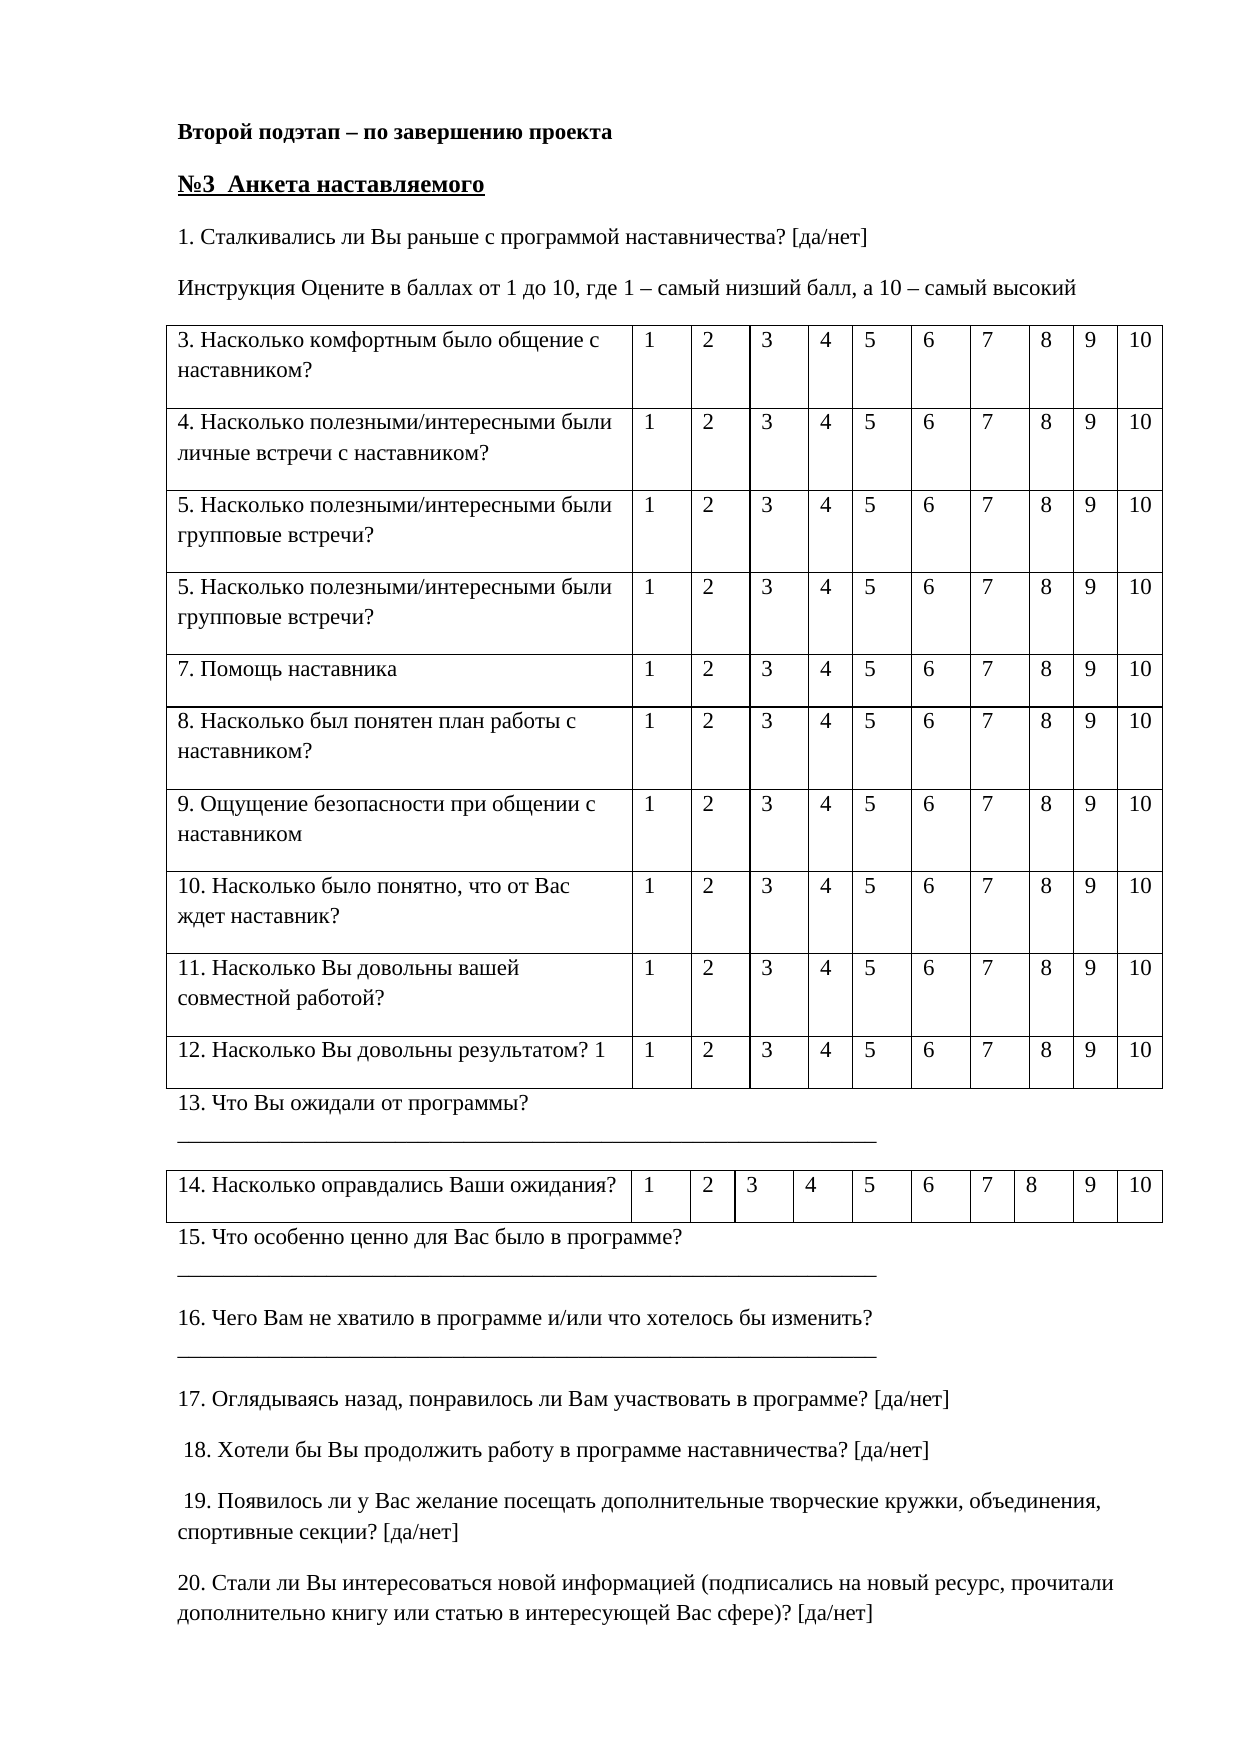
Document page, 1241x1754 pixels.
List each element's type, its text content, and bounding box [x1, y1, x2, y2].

table_cell 1 [633, 491, 691, 572]
table_cell 3 [751, 409, 808, 490]
table_cell 3 [751, 1037, 808, 1088]
text 16. Чего Вам не хватило в программе и/или что хотелось бы изменить? _____________________________________________________________ [177, 1304, 1152, 1361]
table_cell 8. Насколько был понятен план работы с наставником? [167, 708, 632, 789]
table_cell 6 [912, 708, 970, 789]
table_cell 5 [853, 954, 911, 1036]
table_cell 4 [809, 491, 852, 572]
table_cell 6 [912, 655, 970, 706]
table_cell 9 [1074, 790, 1117, 871]
table_cell 8 [1030, 1037, 1073, 1088]
table_cell 4 [809, 1037, 852, 1088]
table_cell 7 [971, 954, 1029, 1036]
table_header 8 [1030, 326, 1073, 407]
table_header 5 [853, 326, 911, 407]
table_cell 8 [1030, 573, 1073, 654]
table_header 1 [633, 326, 691, 407]
table_header 8 [1015, 1171, 1073, 1222]
table_cell 3 [751, 491, 808, 572]
text №3 Анкета наставляемого [177, 169, 1152, 198]
text 13. Что Вы ожидали от программы? _____________________________________________________________ [177, 1089, 1152, 1145]
table_cell 7 [971, 655, 1029, 706]
table_cell 8 [1030, 655, 1073, 706]
table_cell 7 [971, 790, 1029, 871]
table_cell 4 [809, 655, 852, 706]
text 19. Появилось ли у Вас желание посещать дополнительные творческие кружки, объединения, спортивные секции? [да/нет] [177, 1488, 1152, 1544]
table_cell 5 [853, 1037, 911, 1088]
text 18. Хотели бы Вы продолжить работу в программе наставничества? [да/нет] [177, 1437, 1152, 1463]
table_cell 3 [751, 573, 808, 654]
table_header 5 [853, 1171, 911, 1222]
table_cell 1 [633, 409, 691, 490]
table_cell 3 [751, 790, 808, 871]
table_header 3 [751, 326, 808, 407]
table_cell 5. Насколько полезными/интересными были групповые встречи? [167, 491, 632, 572]
table_cell 1 [633, 573, 691, 654]
table_cell 4 [809, 573, 852, 654]
table_cell 6 [912, 573, 970, 654]
table_header 9 [1074, 1171, 1117, 1222]
table_cell 5 [853, 573, 911, 654]
table_header 9 [1074, 326, 1117, 407]
table_cell 10 [1118, 954, 1162, 1036]
text Второй подэтап – по завершению проекта [177, 118, 1152, 144]
table_cell 10 [1118, 708, 1162, 789]
table_header 7 [971, 326, 1029, 407]
table_cell 3 [751, 708, 808, 789]
table_cell 2 [692, 790, 749, 871]
table_cell 2 [692, 409, 749, 490]
text Инструкция Оцените в баллах от 1 до 10, где 1 – самый низший балл, а 10 – самый высокий [177, 274, 1152, 300]
table_cell 5 [853, 872, 911, 953]
table_cell 10 [1118, 409, 1162, 490]
table_cell 8 [1030, 872, 1073, 953]
table_cell 10. Насколько было понятно, что от Вас ждет наставник? [167, 872, 632, 953]
table_cell 4 [809, 708, 852, 789]
table_cell 12. Насколько Вы довольны результатом? 1 [167, 1037, 632, 1088]
table_cell 6 [912, 872, 970, 953]
table_cell 2 [692, 1037, 749, 1088]
table_header 7 [971, 1171, 1014, 1222]
table_cell 9 [1074, 655, 1117, 706]
table_cell 2 [692, 872, 749, 953]
table_cell 5 [853, 491, 911, 572]
table_cell 10 [1118, 573, 1162, 654]
table_cell 8 [1030, 409, 1073, 490]
table_header 6 [912, 1171, 970, 1222]
table_cell 7 [971, 708, 1029, 789]
table_cell 4. Насколько полезными/интересными были личные встречи с наставником? [167, 409, 632, 490]
table_cell 8 [1030, 708, 1073, 789]
table_cell 8 [1030, 790, 1073, 871]
table_cell 6 [912, 790, 970, 871]
table_header 3 [736, 1171, 793, 1222]
table_cell 3 [751, 954, 808, 1036]
text 15. Что особенно ценно для Вас было в программе? _____________________________________________________________ [177, 1223, 1152, 1279]
table_header 1 [632, 1171, 690, 1222]
table_cell 6 [912, 1037, 970, 1088]
table_cell 4 [809, 790, 852, 871]
table_cell 10 [1118, 872, 1162, 953]
table_cell 7 [971, 409, 1029, 490]
table_cell 9 [1074, 409, 1117, 490]
table_cell 5 [853, 790, 911, 871]
table_cell 5 [853, 655, 911, 706]
table_header 2 [692, 326, 749, 407]
table_cell 7 [971, 872, 1029, 953]
table_cell 1 [633, 790, 691, 871]
table_cell 11. Насколько Вы довольны вашей совместной работой? [167, 954, 632, 1036]
table_cell 9 [1074, 708, 1117, 789]
table_cell 2 [692, 655, 749, 706]
table_cell 4 [809, 409, 852, 490]
table_cell 1 [633, 655, 691, 706]
table_cell 3 [751, 655, 808, 706]
table_cell 10 [1118, 655, 1162, 706]
table_cell 8 [1030, 491, 1073, 572]
table_cell 6 [912, 491, 970, 572]
table_cell 2 [692, 954, 749, 1036]
table_cell 1 [633, 872, 691, 953]
table_cell 4 [809, 954, 852, 1036]
table_cell 2 [692, 491, 749, 572]
table_cell 1 [633, 708, 691, 789]
table_header 3. Насколько комфортным было общение с наставником? [167, 326, 632, 407]
text 17. Оглядываясь назад, понравилось ли Вам участвовать в программе? [да/нет] [177, 1386, 1152, 1412]
table_cell 2 [692, 573, 749, 654]
table_cell 4 [809, 872, 852, 953]
table_cell 5 [853, 708, 911, 789]
table_cell 10 [1118, 1037, 1162, 1088]
table_cell 1 [633, 1037, 691, 1088]
table_cell 7 [971, 1037, 1029, 1088]
table_cell 2 [692, 708, 749, 789]
text 20. Стали ли Вы интересоваться новой информацией (подписались на новый ресурс, прочитали дополнительно книгу или статью в интересующей Вас сфере)? [да/нет] [177, 1569, 1152, 1625]
table_header 4 [809, 326, 852, 407]
table_cell 1 [633, 954, 691, 1036]
table_cell 7 [971, 491, 1029, 572]
table_cell 10 [1118, 491, 1162, 572]
table_cell 3 [751, 872, 808, 953]
table_cell 9 [1074, 954, 1117, 1036]
table_cell 10 [1118, 790, 1162, 871]
table_cell 7. Помощь наставника [167, 655, 632, 706]
table_cell 5. Насколько полезными/интересными были групповые встречи? [167, 573, 632, 654]
table_cell 7 [971, 573, 1029, 654]
table_header 10 [1118, 1171, 1162, 1222]
table_cell 5 [853, 409, 911, 490]
text 1. Сталкивались ли Вы раньше с программой наставничества? [да/нет] [177, 223, 1152, 249]
table_cell 6 [912, 954, 970, 1036]
table_cell 9 [1074, 573, 1117, 654]
table_header 10 [1118, 326, 1162, 407]
table_cell 9. Ощущение безопасности при общении с наставником [167, 790, 632, 871]
table_header 4 [794, 1171, 852, 1222]
table_header 6 [912, 326, 970, 407]
table_cell 9 [1074, 1037, 1117, 1088]
table_header 14. Насколько оправдались Ваши ожидания? [167, 1171, 631, 1222]
table_header 2 [691, 1171, 734, 1222]
table_cell 9 [1074, 872, 1117, 953]
table_cell 8 [1030, 954, 1073, 1036]
table_cell 6 [912, 409, 970, 490]
table_cell 9 [1074, 491, 1117, 572]
